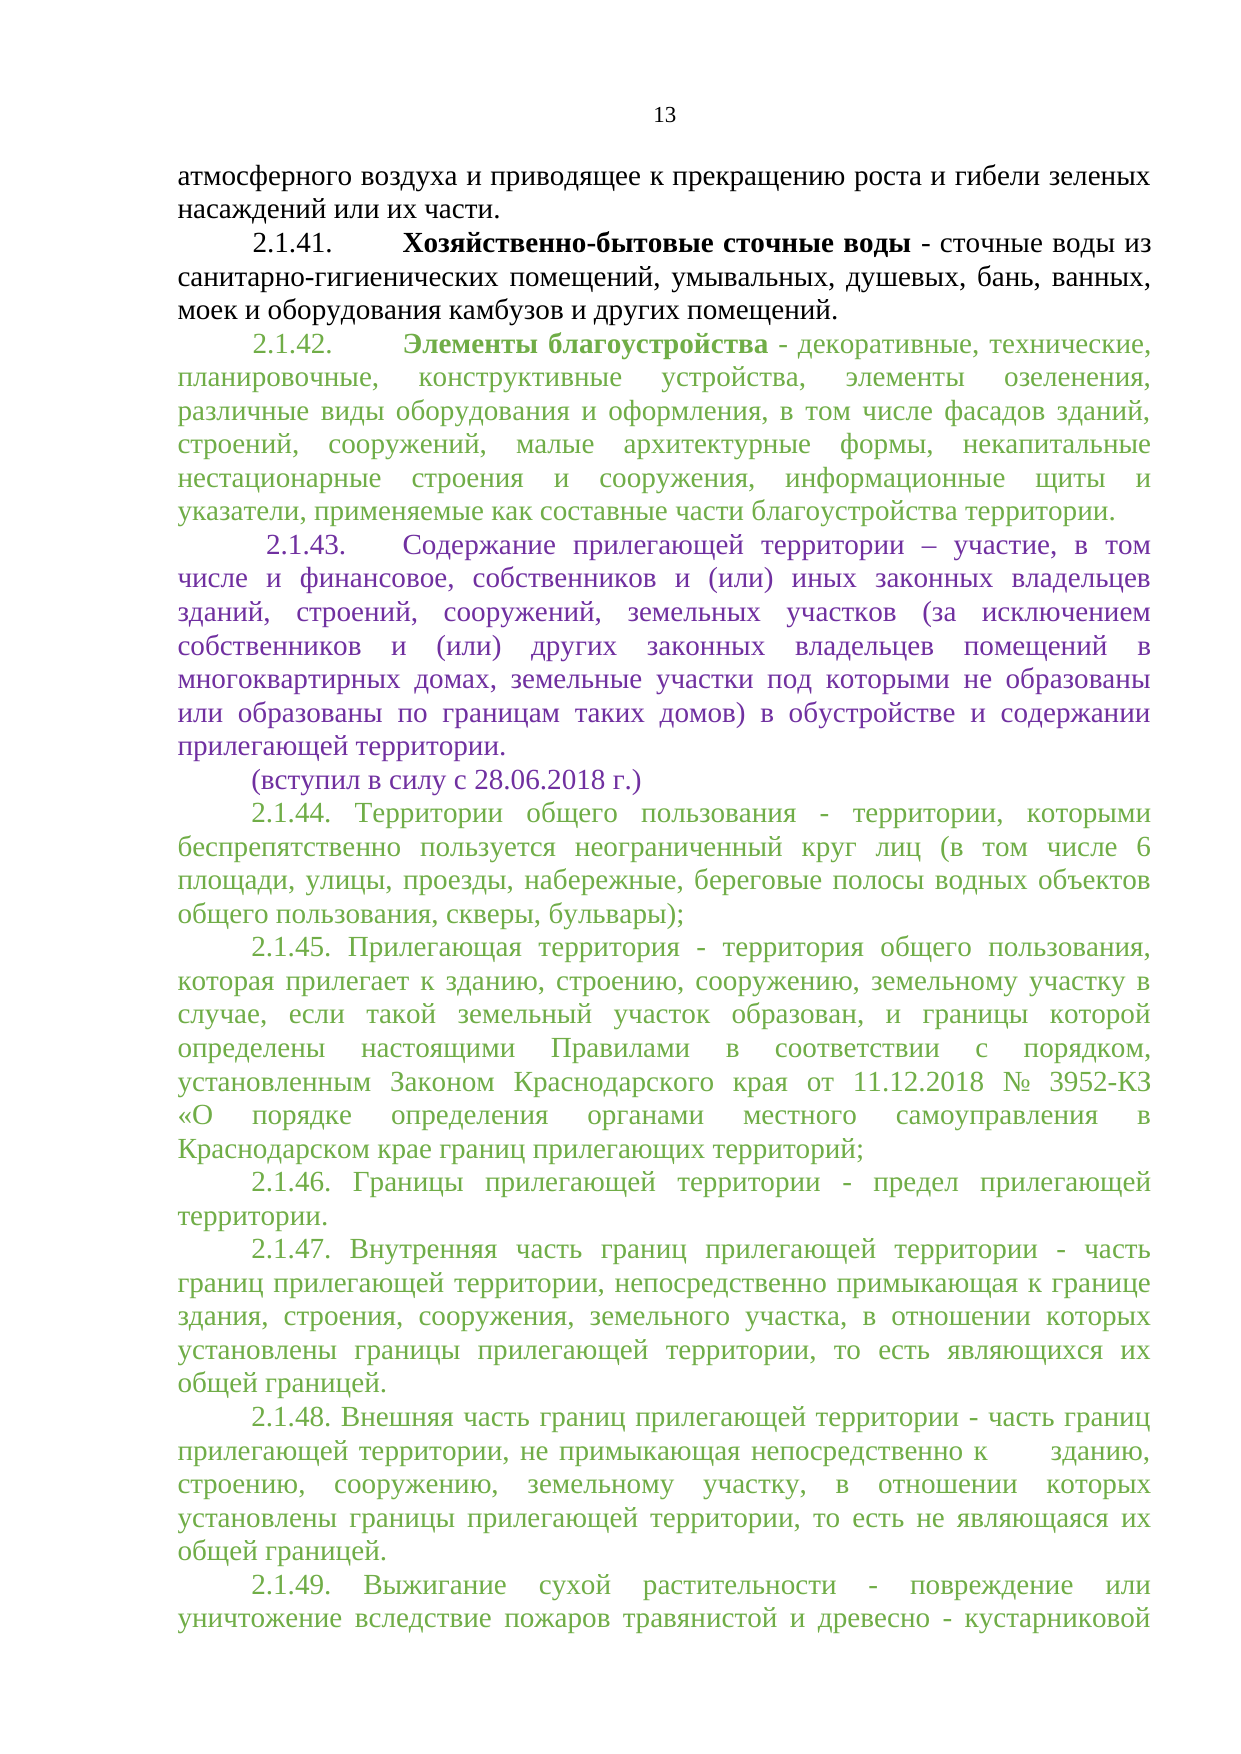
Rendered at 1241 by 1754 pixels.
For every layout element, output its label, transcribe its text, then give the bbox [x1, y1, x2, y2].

text 2.1.45. Прилегающая территория - территория общего пользования, которая прилегает к зданию, строению, сооружению, земельному участку в случае, если такой земельный участок образован, и границы которой определены настоящими Правилами в соответствии с порядком, установленным Законом Краснодарского края от 11.12.2018 № 3952-КЗ «О порядке определения органами местного самоуправления в Краснодарском крае границ прилегающих территорий; [177, 929, 1152, 1164]
list Хозяйственно-бытовые сточные воды - сточные воды из санитарно-гигиенических помещений, умывальных, душевых, бань, ванных, моек и оборудования камбузов и других помещений. [177, 225, 1152, 326]
text 2.1.47. Внутренняя часть границ прилегающей территории - часть границ прилегающей территории, непосредственно примыкающая к границе здания, строения, сооружения, земельного участка, в отношении которых установлены границы прилегающей территории, то есть являющихся их общей границей. [177, 1231, 1152, 1399]
text 2.1.46. Границы прилегающей территории - предел прилегающей территории. [177, 1164, 1152, 1231]
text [177, 1567, 1152, 1634]
text 2.1.44. Территории общего пользования - территории, которыми беспрепятственно пользуется неограниченный круг лиц (в том числе 6 площади, улицы, проезды, набережные, береговые полосы водных объектов общего пользования, скверы, бульвары); [177, 795, 1152, 929]
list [177, 158, 1152, 225]
text (вступил в силу с 28.06.2018 г.) [251, 762, 1152, 795]
text 2.1.48. Внешняя часть границ прилегающей территории - часть границ прилегающей территории, не примыкающая непосредственно к зданию, строению, сооружению, земельному участку, в отношении которых установлены границы прилегающей территории, то есть не являющаяся их общей границей. [177, 1399, 1152, 1567]
list Содержание прилегающей территории – участие, в том числе и финансовое, собственников и (или) иных законных владельцев зданий, строений, сооружений, земельных участков (за исключением собственников и (или) других законных владельцев помещений в многоквартирных домах, земельные участки под которыми не образованы или образованы по границам таких домов) в обустройстве и содержании прилегающей территории. [177, 527, 1152, 762]
list Элементы благоустройства - декоративные, технические, планировочные, конструктивные устройства, элементы озеленения, различные виды оборудования и оформления, в том числе фасадов зданий, строений, сооружений, малые архитектурные формы, некапитальные нестационарные строения и сооружения, информационные щиты и указатели, применяемые как составные части благоустройства территории. [177, 326, 1152, 527]
